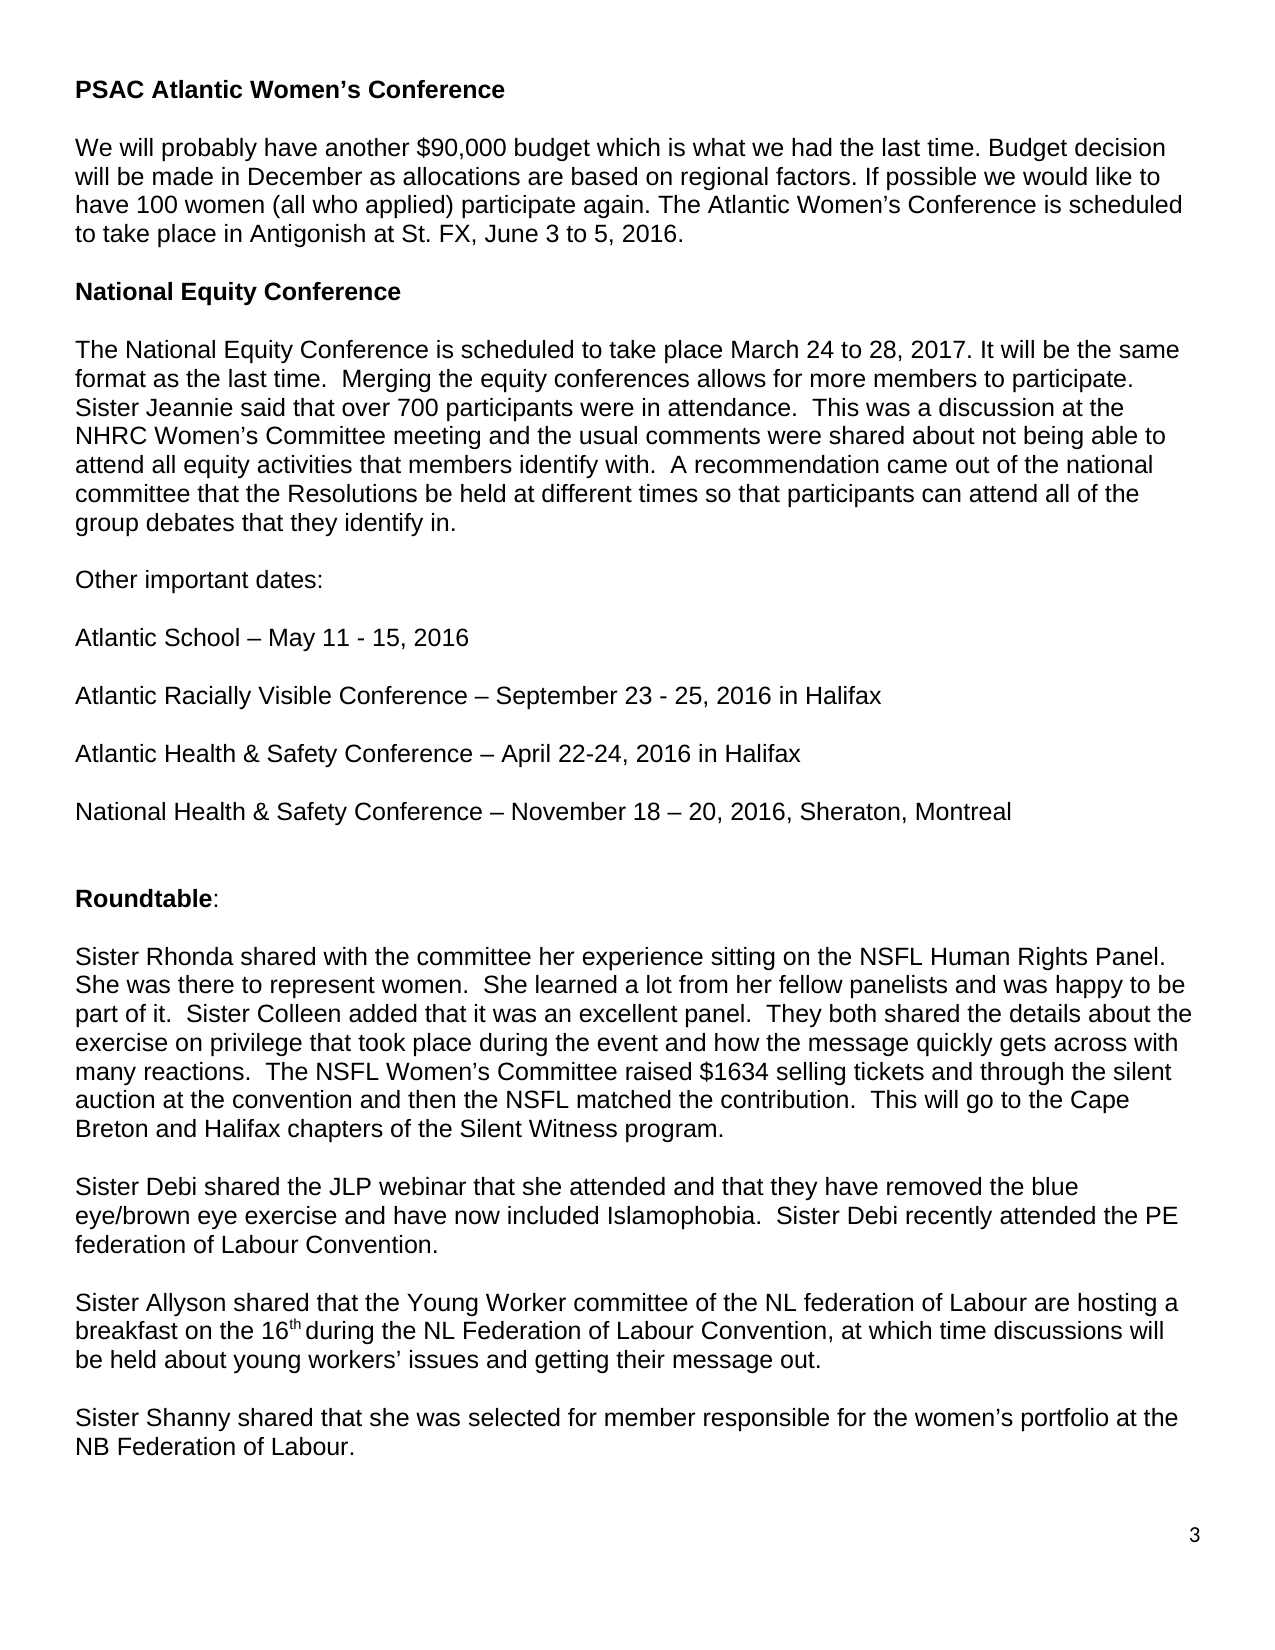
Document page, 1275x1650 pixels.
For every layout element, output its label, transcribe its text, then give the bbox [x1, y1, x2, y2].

text National Health & Safety Conference – November 18 – 20, 2016, Sheraton, Montreal [75, 797, 1200, 826]
text Atlantic Health & Safety Conference – April 22-24, 2016 in Halifax [75, 739, 1200, 768]
text The National Equity Conference is scheduled to take place March 24 to 28, 2017. It will be the same format as the last time. Merging the equity conferences allows for more members to participate. Sister Jeannie said that over 700 participants were in attendance. This was a discussion at the NHRC Women’s Committee meeting and the usual comments were shared about not being able to attend all equity activities that members identify with. A recommendation came out of the national committee that the Resolutions be held at different times so that participants can attend all of the group debates that they identify in. [75, 335, 1200, 536]
text Atlantic Racially Visible Conference – September 23 - 25, 2016 in Halifax [75, 681, 1200, 710]
text Atlantic School – May 11 - 15, 2016 [75, 623, 1200, 652]
text We will probably have another $90,000 budget which is what we had the last time. Budget decision will be made in December as allocations are based on regional factors. If possible we would like to have 100 women (all who applied) participate again. The Atlantic Women’s Conference is scheduled to take place in Antigonish at St. FX, June 3 to 5, 2016. [75, 133, 1200, 248]
text Sister Debi shared the JLP webinar that she attended and that they have removed the blue eye/brown eye exercise and have now included Islamophobia. Sister Debi recently attended the PE federation of Labour Convention. [75, 1172, 1200, 1258]
text Roundtable: [75, 855, 1200, 912]
text Sister Allyson shared that the Young Worker committee of the NL federation of Labour are hosting a breakfast on the 16th during the NL Federation of Labour Convention, at which time discussions will be held about young workers’ issues and getting their message out. [75, 1287, 1200, 1374]
text Sister Rhonda shared with the committee her experience sitting on the NSFL Human Rights Panel. She was there to represent women. She learned a lot from her fellow panelists and was happy to be part of it. Sister Colleen added that it was an excellent panel. They both shared the details about the exercise on privilege that took place during the event and how the message quickly gets across with many reactions. The NSFL Women’s Committee raised $1634 selling tickets and through the silent auction at the convention and then the NSFL matched the contribution. This will go to the Cape Breton and Halifax chapters of the Silent Witness program. [75, 942, 1200, 1143]
text National Equity Conference [75, 277, 1200, 306]
text Sister Shanny shared that she was selected for member responsible for the women’s portfolio at the NB Federation of Labour. [75, 1403, 1200, 1460]
text PSAC Atlantic Women’s Conference [75, 75, 1200, 104]
text Other important dates: [75, 565, 1200, 594]
